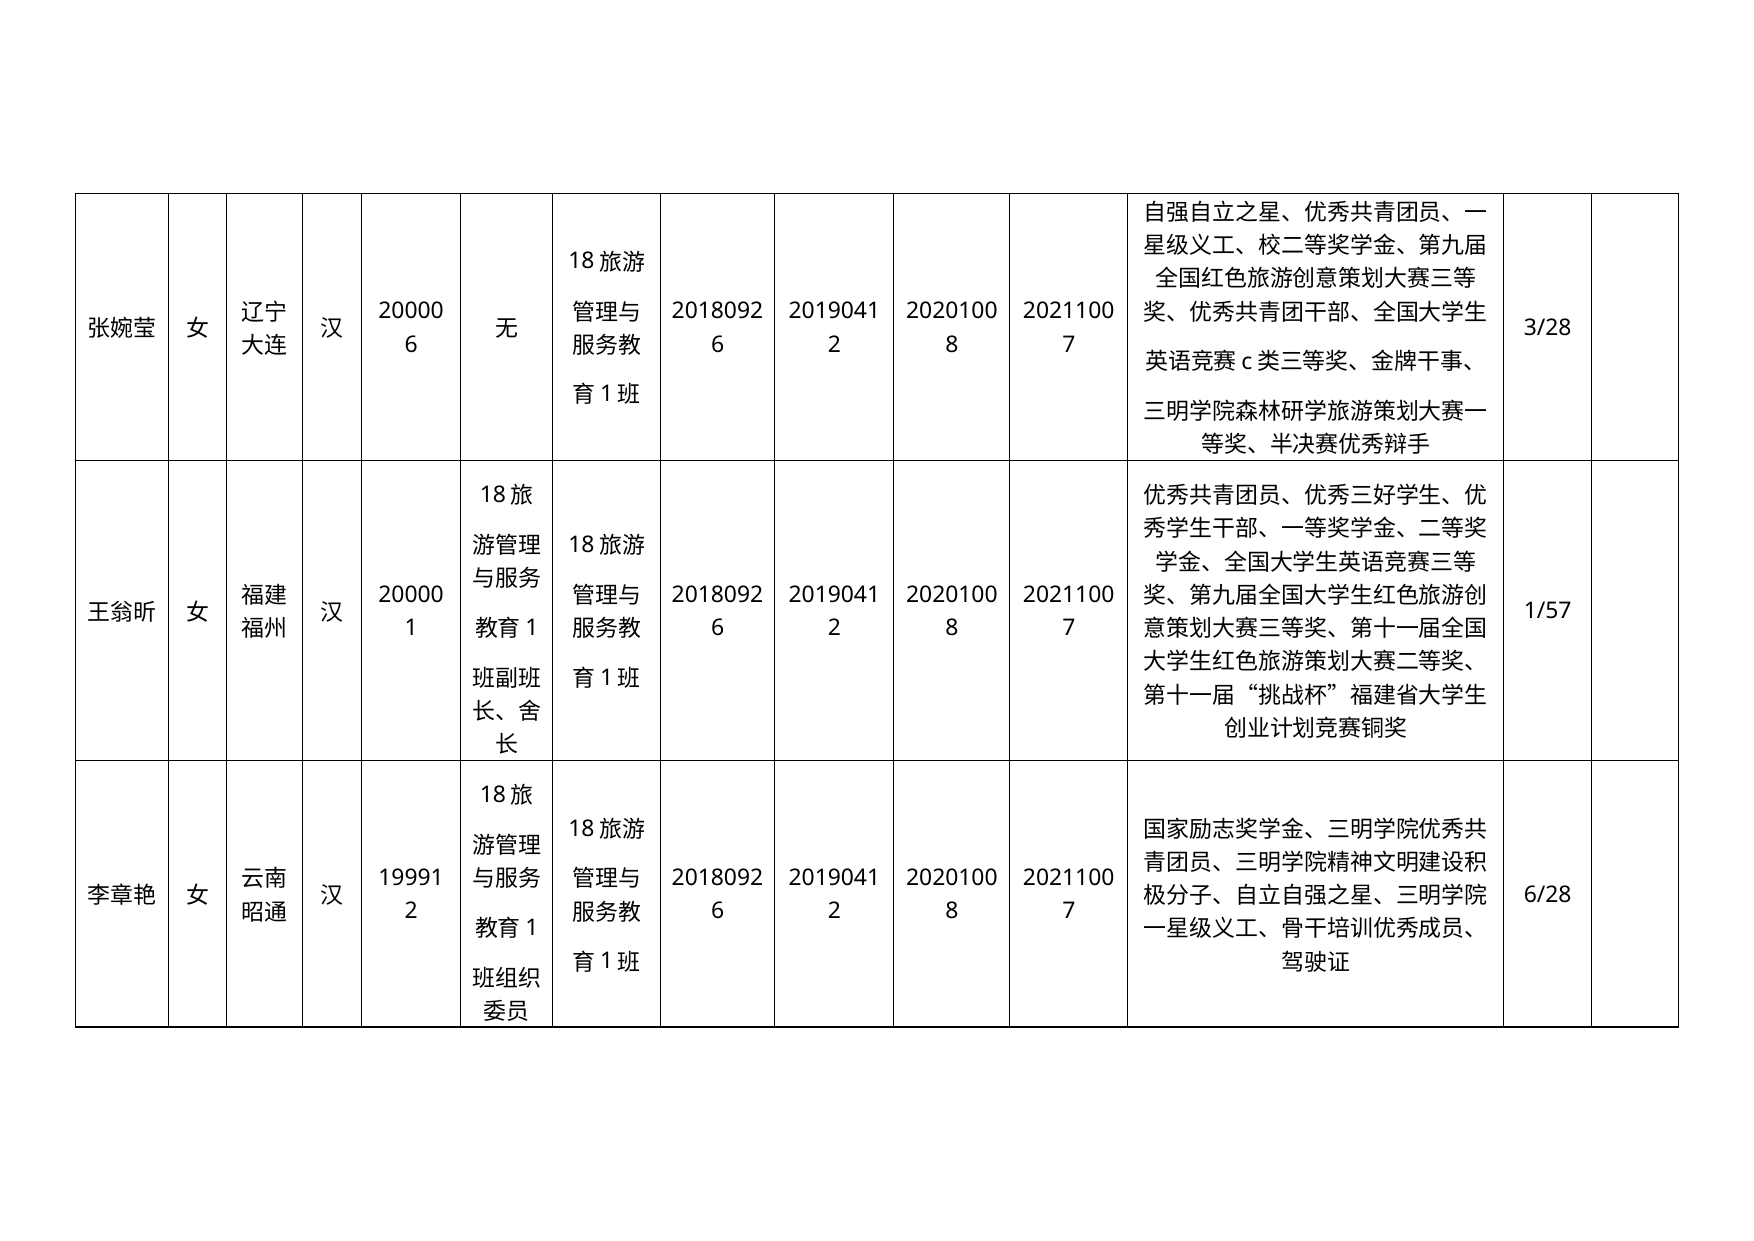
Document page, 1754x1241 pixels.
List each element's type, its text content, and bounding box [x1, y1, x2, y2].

table_cell 国家励志奖学金、三明学院优秀共青团员、三明学院精神文明建设积极分子、自立自强之星、三明学院一星级义工、骨干培训优秀成员、驾驶证 [1128, 761, 1503, 1026]
table_cell 20211007 [1010, 194, 1127, 459]
table_cell [1592, 761, 1678, 1026]
table_cell 汉 [303, 761, 361, 1026]
table_cell 20180926 [661, 461, 774, 759]
table_cell 18旅游管理与服务教育1班副班长、舍长 [461, 461, 552, 759]
table_cell 20190412 [775, 194, 893, 459]
table_cell 3/28 [1504, 194, 1591, 459]
table_cell 20180926 [661, 761, 774, 1026]
table_cell 自强自立之星、优秀共青团员、一星级义工、校二等奖学金、第九届全国红色旅游创意策划大赛三等奖、优秀共青团干部、全国大学生英语竞赛c类三等奖、金牌干事、三明学院森林研学旅游策划大赛一等奖、半决赛优秀辩手 [1128, 194, 1503, 459]
table_cell 20190412 [775, 761, 893, 1026]
table_cell 20211007 [1010, 761, 1127, 1026]
table_cell 20201008 [894, 194, 1009, 459]
table_cell 6/28 [1504, 761, 1591, 1026]
table_cell 18旅游管理与服务教育1班 [553, 461, 660, 759]
table_cell 优秀共青团员、优秀三好学生、优秀学生干部、一等奖学金、二等奖学金、全国大学生英语竞赛三等奖、第九届全国大学生红色旅游创意策划大赛三等奖、第十一届全国大学生红色旅游策划大赛二等奖、第十一届“挑战杯”福建省大学生创业计划竞赛铜奖 [1128, 461, 1503, 759]
table_cell 女 [169, 194, 226, 459]
table_cell 李章艳 [76, 761, 168, 1026]
table_cell [1592, 461, 1678, 759]
table_cell 199912 [362, 761, 460, 1026]
table_cell 20211007 [1010, 461, 1127, 759]
table_cell 云南昭通 [227, 761, 302, 1026]
table_cell 20190412 [775, 461, 893, 759]
table_cell 200001 [362, 461, 460, 759]
table_cell 汉 [303, 194, 361, 459]
table_cell 王翁昕 [76, 461, 168, 759]
table_cell 福建福州 [227, 461, 302, 759]
table_cell 18旅游管理与服务教育1班 [553, 761, 660, 1026]
table_cell 女 [169, 461, 226, 759]
table_cell 18旅游管理与服务教育1班组织委员 [461, 761, 552, 1026]
table_cell 辽宁大连 [227, 194, 302, 459]
table_cell 张婉莹 [76, 194, 168, 459]
table_cell 1/57 [1504, 461, 1591, 759]
table_cell 20201008 [894, 461, 1009, 759]
table_cell 20180926 [661, 194, 774, 459]
table_cell 20201008 [894, 761, 1009, 1026]
table_cell 18旅游管理与服务教育1班 [553, 194, 660, 459]
table_cell 无 [461, 194, 552, 459]
table_cell 200006 [362, 194, 460, 459]
table_cell 女 [169, 761, 226, 1026]
table_cell [1592, 194, 1678, 459]
table_cell 汉 [303, 461, 361, 759]
